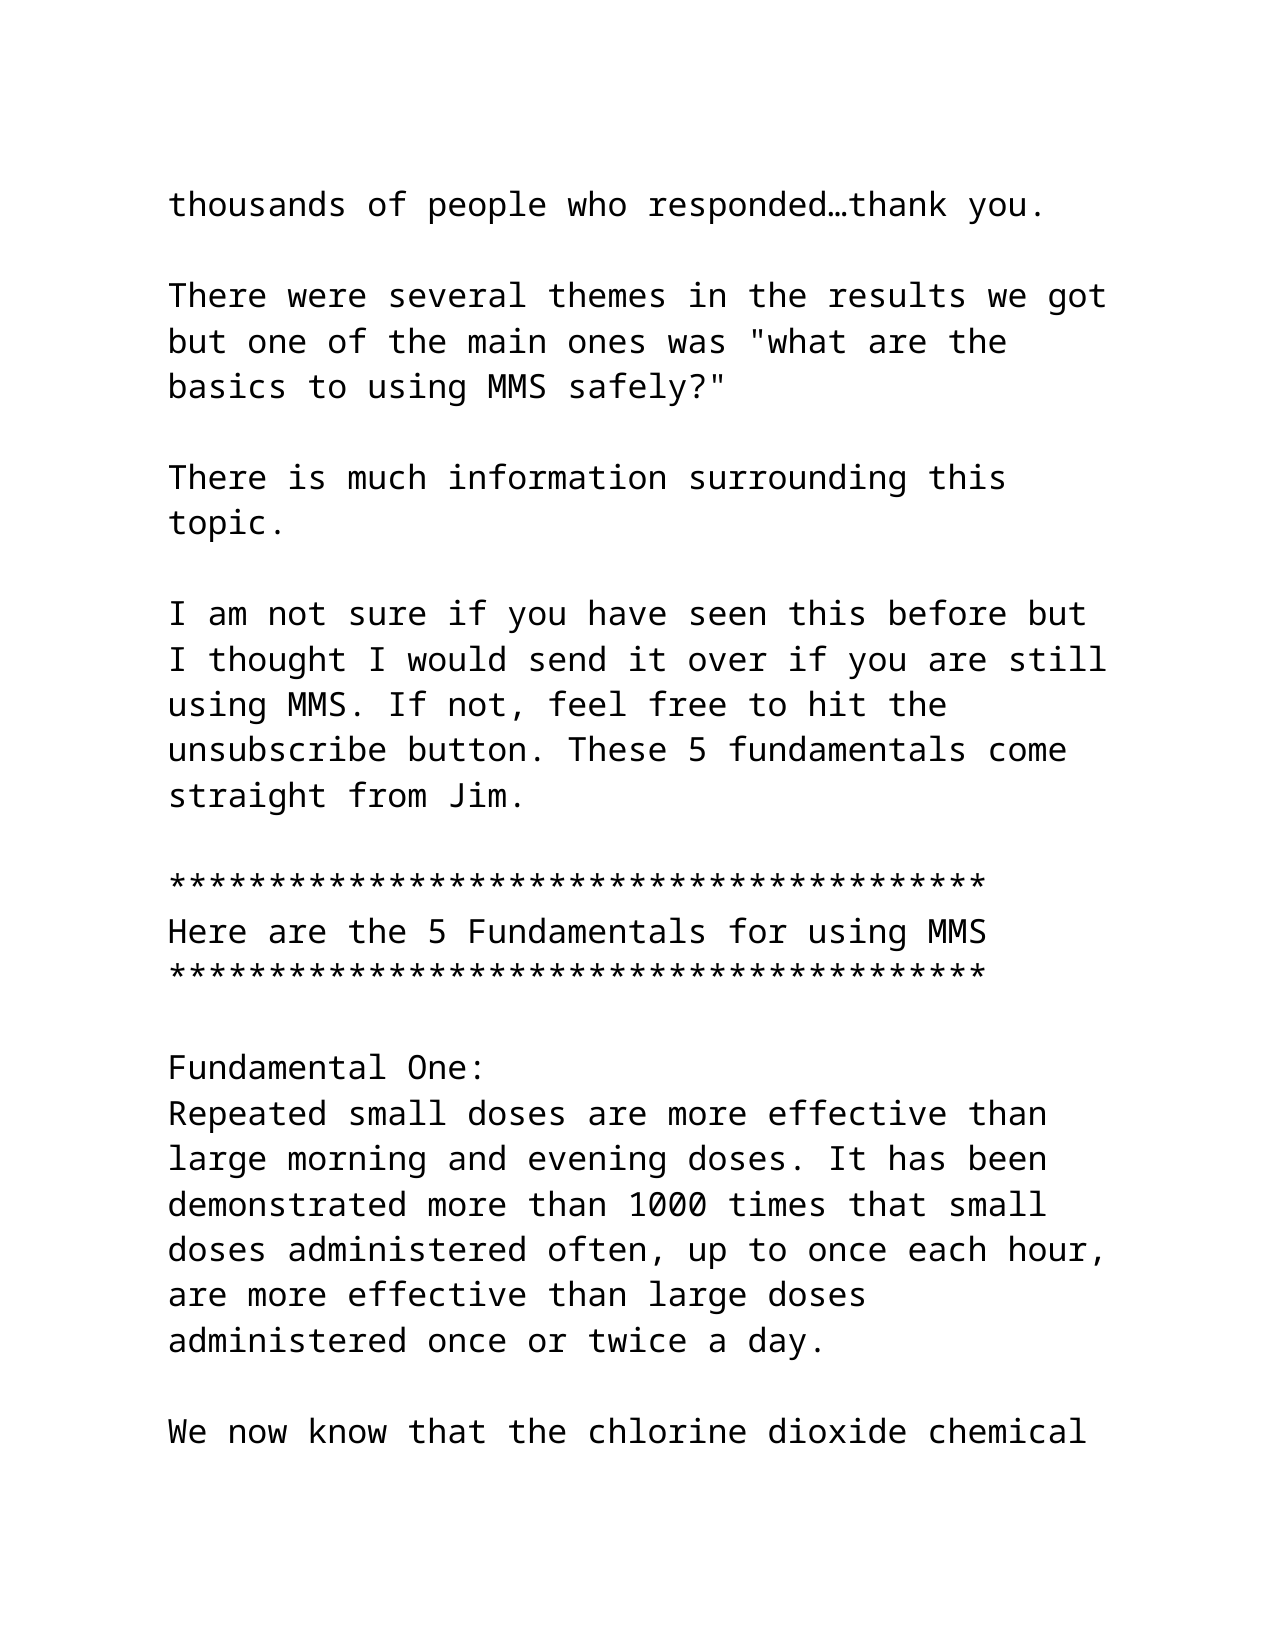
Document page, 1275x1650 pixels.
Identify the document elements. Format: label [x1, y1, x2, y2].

table_cell [167, 150, 1108, 1484]
